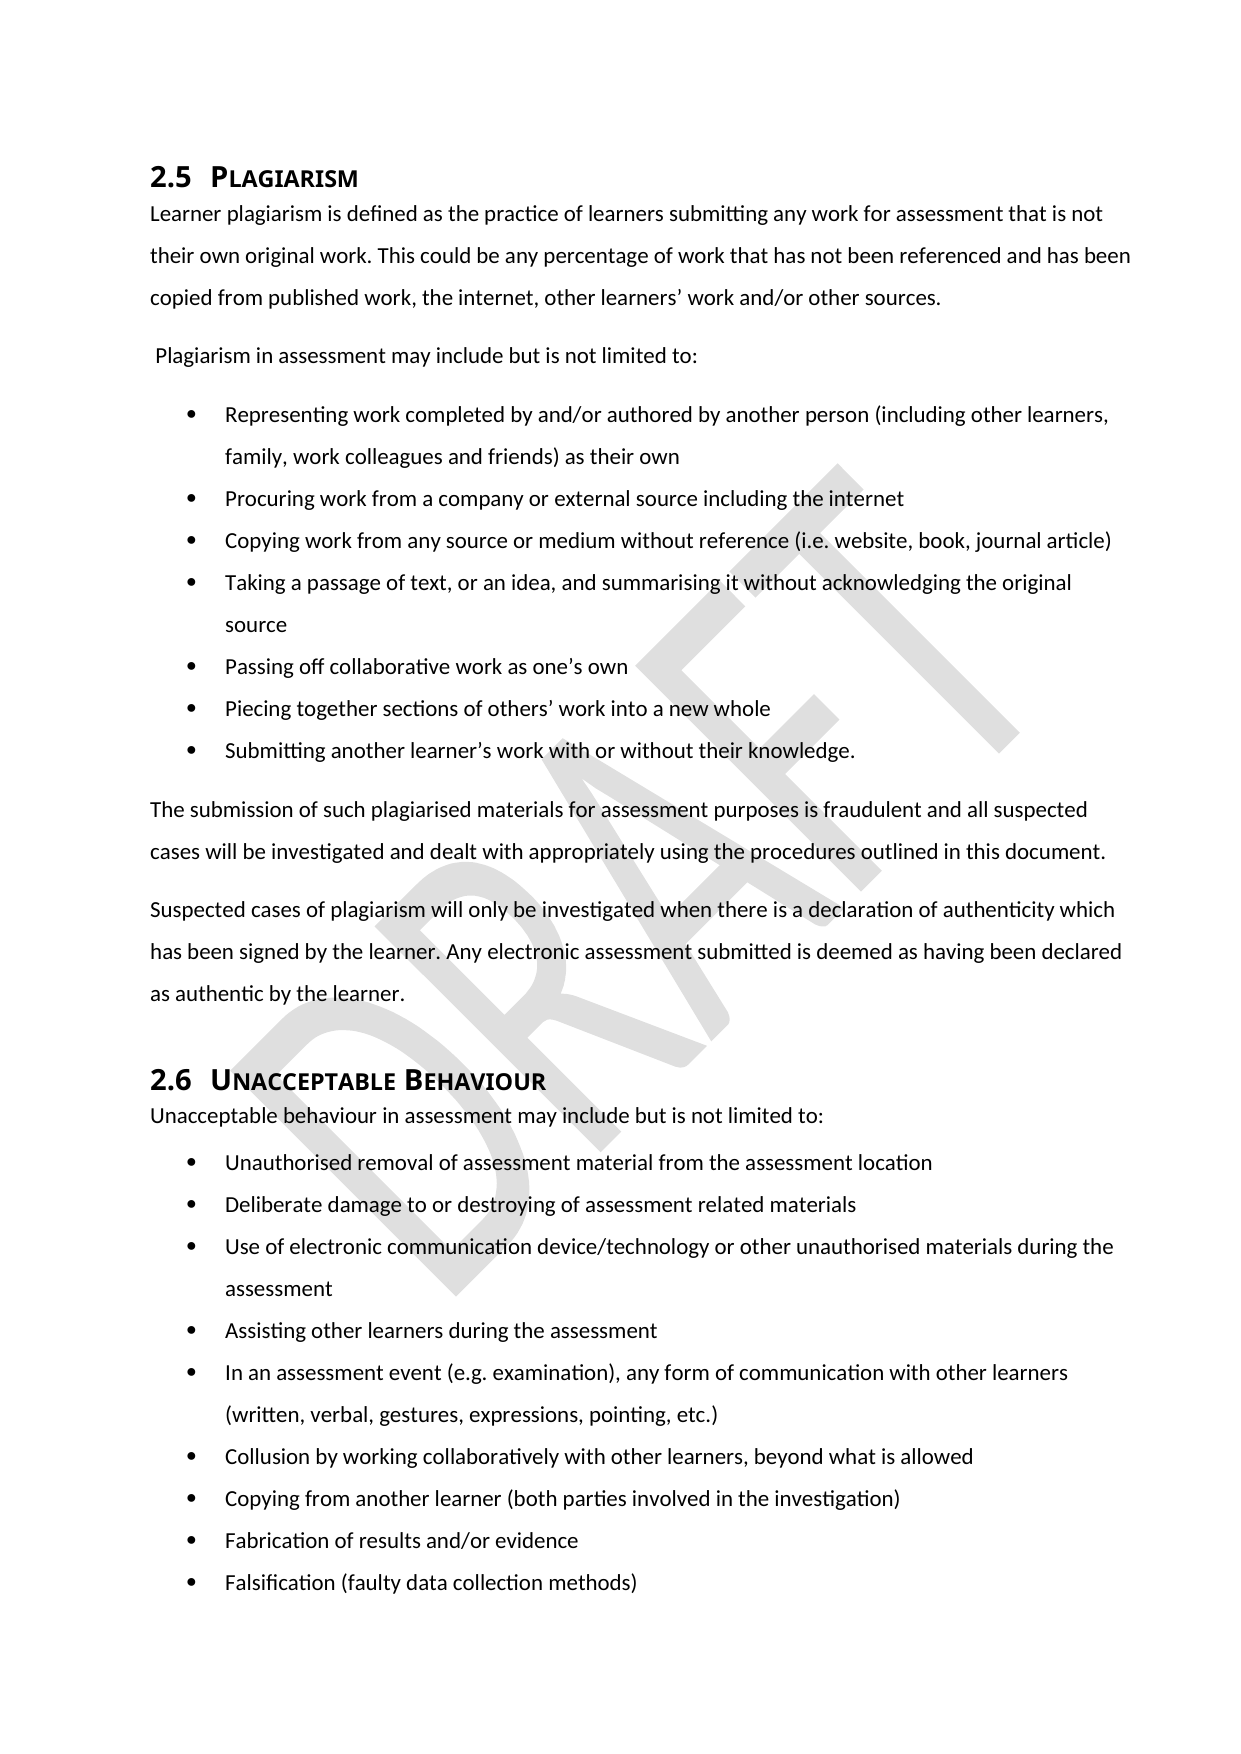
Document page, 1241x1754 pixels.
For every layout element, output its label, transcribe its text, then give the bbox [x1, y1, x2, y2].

list Copying work from any source or medium without reference (i.e. website, book, journal article) [187, 526, 1144, 554]
text Unacceptable behaviour in assessment may include but is not limited to: [150, 1102, 1144, 1130]
list Deliberate damage to or destroying of assessment related materials [187, 1191, 1144, 1218]
list Piecing together sections of others’ work into a new whole [187, 694, 1144, 722]
list Submitting another learner’s work with or without their knowledge. [187, 736, 1144, 764]
list Assisting other learners during the assessment [187, 1316, 1144, 1344]
text Suspected cases of plagiarism will only be investigated when there is a declaration of authenticity which has been signed by the learner. Any electronic assessment submitted is deemed as having been declared as authentic by the learner. [150, 895, 1144, 1007]
text Plagiarism in assessment may include but is not limited to: [150, 342, 1144, 370]
list Fabrication of results and/or evidence [187, 1526, 1144, 1554]
text The submission of such plagiarised materials for assessment purposes is fraudulent and all suspected cases will be investigated and dealt with appropriately using the procedures outlined in this document. [150, 795, 1144, 865]
list Use of electronic communication device/technology or other unauthorised materials during the assessment [187, 1232, 1144, 1302]
subtitle Plagiarism [150, 156, 1144, 196]
list Collusion by working collaboratively with other learners, beyond what is allowed [187, 1442, 1144, 1470]
list Unauthorised removal of assessment material from the assessment location [187, 1148, 1144, 1177]
list Representing work completed by and/or authored by another person (including other learners, family, work colleagues and friends) as their own [187, 400, 1144, 470]
list In an assessment event (e.g. examination), any form of communication with other learners (written, verbal, gestures, expressions, pointing, etc.) [187, 1358, 1144, 1428]
list Taking a passage of text, or an idea, and summarising it without acknowledging the original source [187, 568, 1144, 638]
text Learner plagiarism is defined as the practice of learners submitting any work for assessment that is not their own original work. This could be any percentage of work that has not been referenced and has been copied from published work, the internet, other learners’ work and/or other sources. [150, 199, 1144, 311]
subtitle Unacceptable Behaviour [150, 1059, 1144, 1098]
list Falsification (faulty data collection methods) [187, 1568, 1144, 1596]
list Passing off collaborative work as one’s own [187, 652, 1144, 680]
list Procuring work from a company or external source including the internet [187, 484, 1144, 512]
list Copying from another learner (both parties involved in the investigation) [187, 1484, 1144, 1512]
